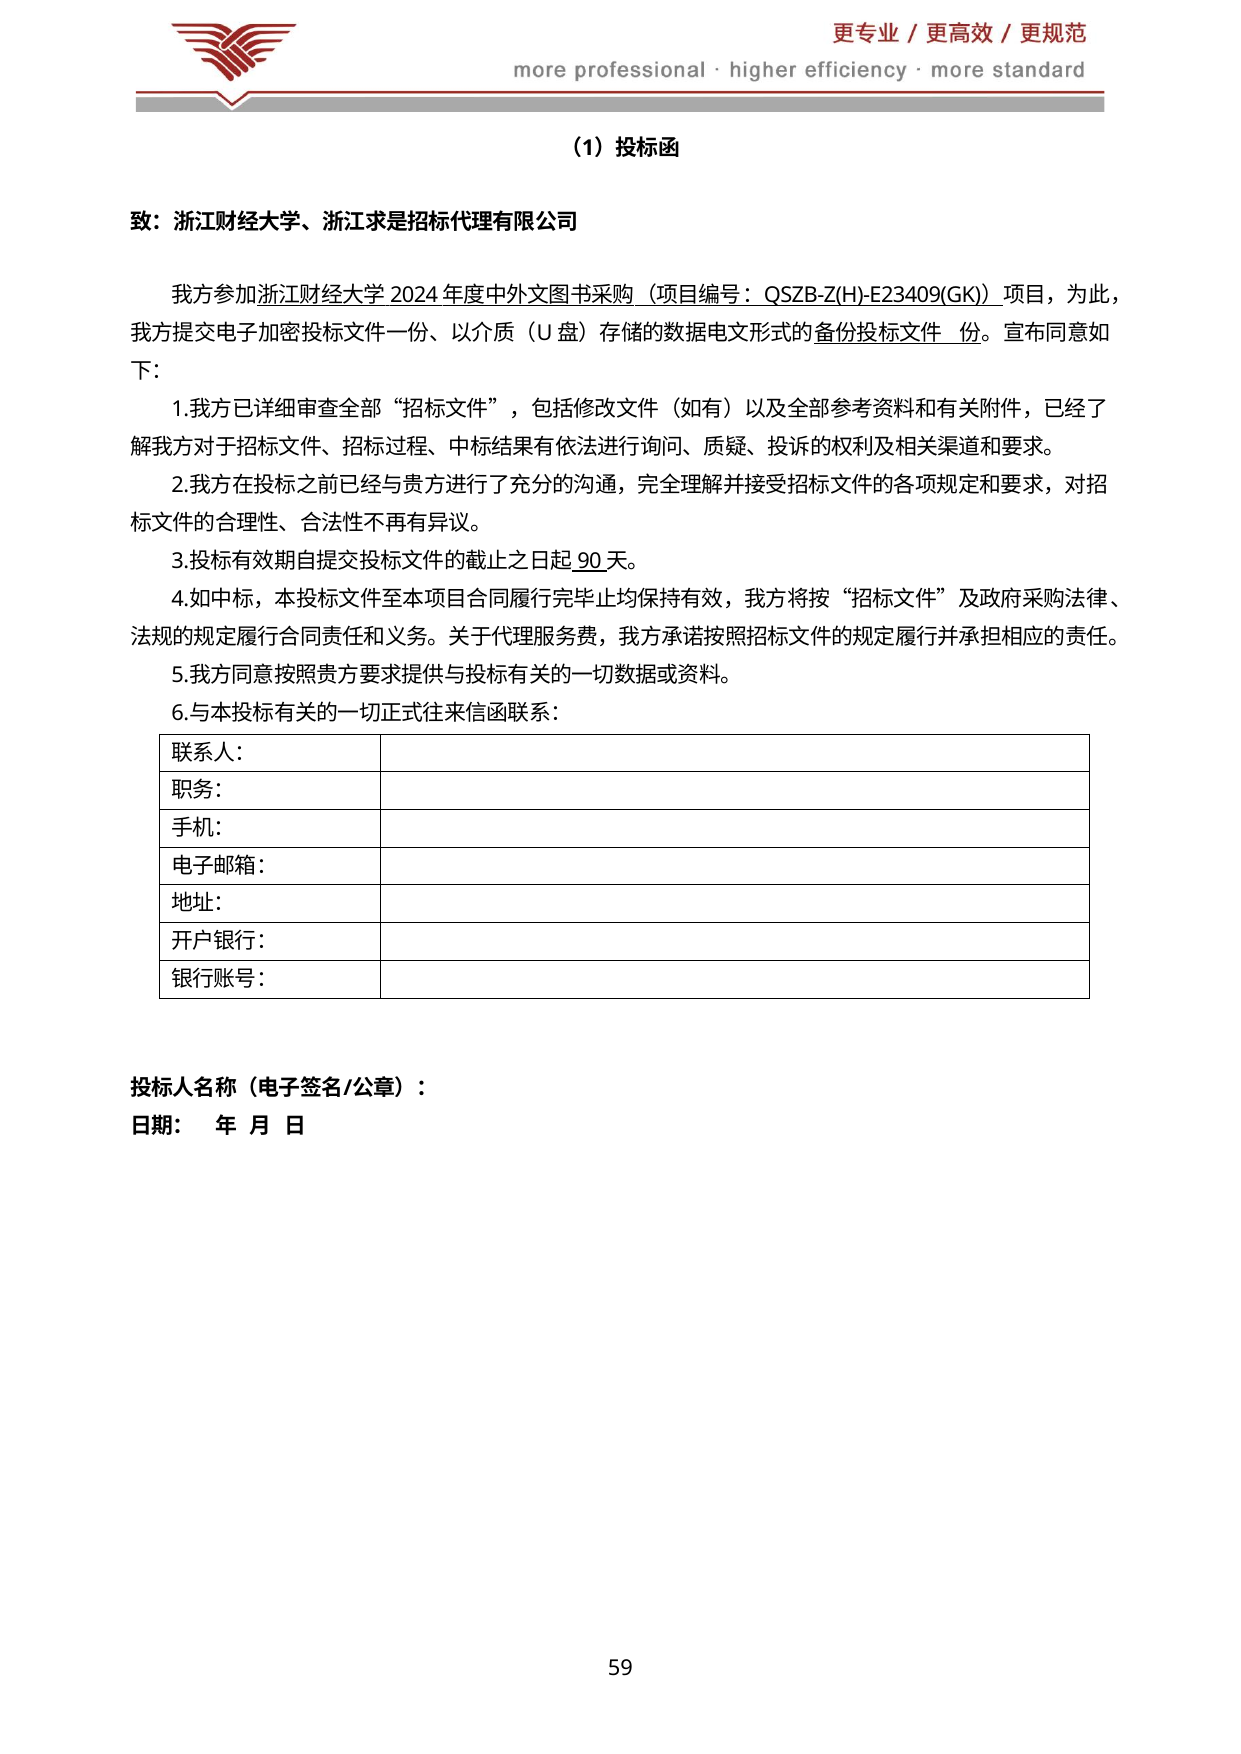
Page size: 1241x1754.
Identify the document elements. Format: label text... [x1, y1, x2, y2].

text 致：浙江财经大学、浙江求是招标代理有限公司 [130, 204, 1110, 235]
text 4.如中标，本投标文件至本项目合同履行完毕止均保持有效，我方将按“招标文件”及政府采购法律、法规的规定履行合同责任和义务。关于代理服务费，我方承诺按照招标文件的规定履行并承担相应的责任。 [130, 581, 1110, 651]
table_cell 银行账号： [160, 961, 380, 997]
picture [135, 0, 1105, 112]
table_header [381, 735, 1089, 771]
text 日期： 年 月 日 [130, 1108, 1110, 1140]
table_cell 职务： [160, 772, 380, 809]
text 3.投标有效期自提交投标文件的截止之日起 90 天。 [130, 543, 1110, 575]
table_cell [381, 848, 1089, 884]
text 投标人名称（电子签名/公章）： [130, 1070, 1110, 1102]
table_header 联系人： [160, 735, 380, 771]
table_cell [381, 885, 1089, 922]
table_cell 开户银行： [160, 923, 380, 960]
text 6.与本投标有关的一切正式往来信函联系： [130, 695, 1110, 727]
table_cell [381, 923, 1089, 960]
table_cell [381, 772, 1089, 809]
text 5.我方同意按照贵方要求提供与投标有关的一切数据或资料。 [130, 657, 1110, 689]
table_cell 电子邮箱： [160, 848, 380, 884]
table_cell 地址： [160, 885, 380, 922]
table_cell [381, 810, 1089, 847]
table_cell 手机： [160, 810, 380, 847]
text 1.我方已详细审查全部“招标文件”，包括修改文件（如有）以及全部参考资料和有关附件，已经了解我方对于招标文件、招标过程、中标结果有依法进行询问、质疑、投诉的权利及相关渠道和要求。 [130, 391, 1110, 461]
text （1）投标函 [130, 130, 1110, 162]
text 2.我方在投标之前已经与贵方进行了充分的沟通，完全理解并接受招标文件的各项规定和要求，对招标文件的合理性、合法性不再有异议。 [130, 467, 1110, 537]
text 我方参加浙江财经大学2024年度中外文图书采购（项目编号：QSZB-Z(H)-E23409(GK)）项目，为此，我方提交电子加密投标文件一份、以介质（U盘）存储的数据电文形式的备份投标文件 份。宣布同意如下： [130, 277, 1110, 385]
table_cell [381, 961, 1089, 997]
